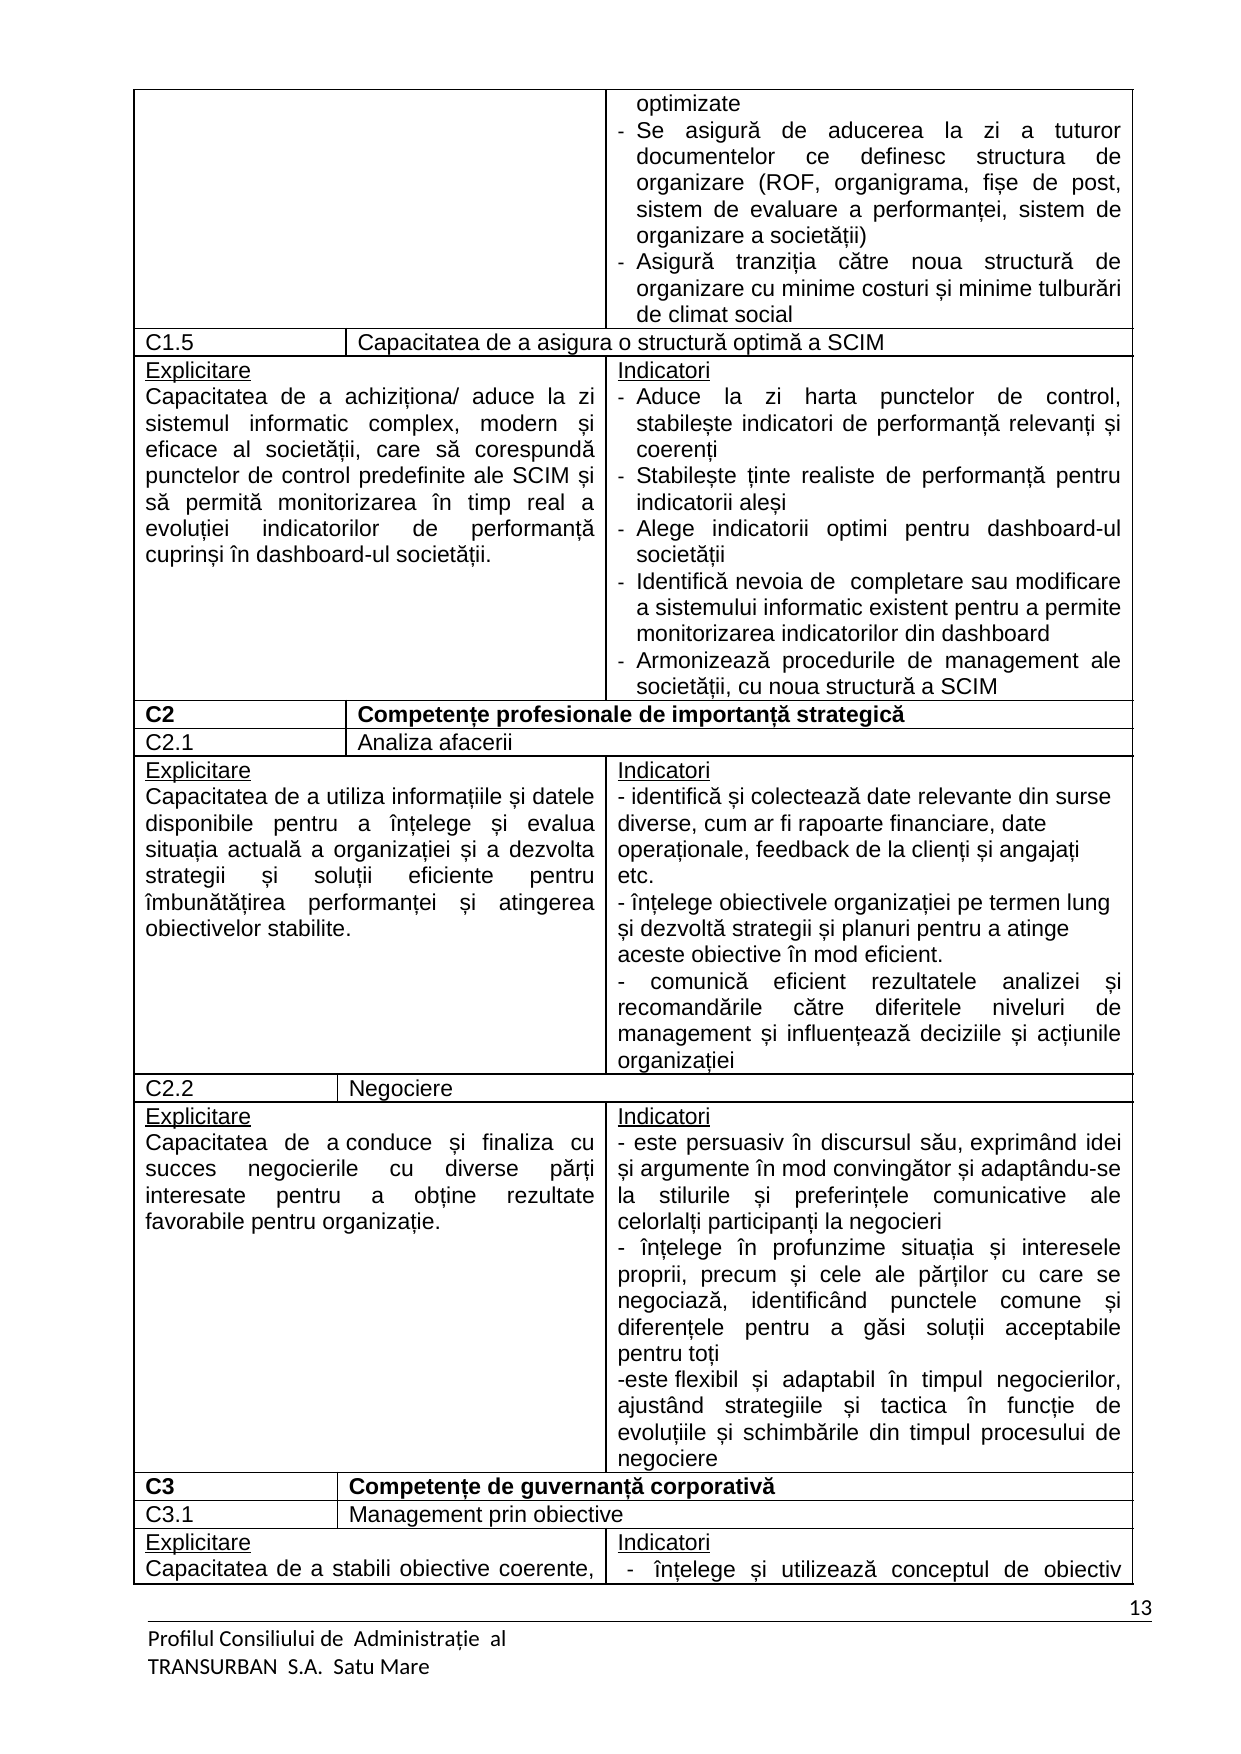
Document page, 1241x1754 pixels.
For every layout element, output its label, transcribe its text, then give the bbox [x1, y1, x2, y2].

table_cell Indicatori - este persuasiv în discursul său, exprimând idei și argumente în mod convingător și adaptându-se la stilurile și preferințele comunicative ale celorlalți participanți la negocieri - înțelege în profunzime situația și interesele proprii, precum și cele ale părților cu care se negociază, identificând punctele comune și diferențele pentru a găsi soluții acceptabile pentru toți -este flexibil și adaptabil în timpul negocierilor, ajustând strategiile și tactica în funcție de evoluțiile și schimbările din timpul procesului de negociere [607, 1103, 1132, 1472]
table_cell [135, 1529, 605, 1583]
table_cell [135, 90, 605, 327]
table_cell Indicatori - identifică și colectează date relevante din surse diverse, cum ar fi rapoarte financiare, date operaționale, feedback de la clienți și angajați etc. - înțelege obiectivele organizației pe termen lung și dezvoltă strategii și planuri pentru a atinge aceste obiective în mod eficient. - comunică eficient rezultatele analizei și recomandările către diferitele niveluri de management și influențează deciziile și acțiunile organizației [607, 757, 1132, 1073]
table_cell Management prin obiective [338, 1501, 1132, 1527]
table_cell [607, 90, 1132, 327]
table_cell Competențe profesionale de importanță strategică [347, 701, 1132, 727]
table_cell Competențe de guvernanță corporativă [338, 1473, 1132, 1499]
table_cell C2 [135, 701, 345, 727]
table_cell Indicatori Aduce la zi harta punctelor de control, stabilește indicatori de performanță relevanți și coerenți Stabilește ținte realiste de performanță pentru indicatorii aleși Alege indicatorii optimi pentru dashboard-ul societății Identifică nevoia de completare sau modificare a sistemului informatic existent pentru a permite monitorizarea indicatorilor din dashboard Armonizează procedurile de management ale societății, cu noua structură a SCIM [607, 357, 1132, 699]
table_cell Explicitare Capacitatea de a conduce și finaliza cu succes negocierile cu diverse părți interesate pentru a obține rezultate favorabile pentru organizație. [135, 1103, 605, 1472]
table_cell C2.2 [135, 1075, 337, 1101]
table_cell Capacitatea de a asigura o structură optimă a SCIM [347, 329, 1132, 355]
table_cell Explicitare Capacitatea de a achiziționa/ aduce la zi sistemul informatic complex, modern și eficace al societății, care să corespundă punctelor de control predefinite ale SCIM și să permită monitorizarea în timp real a evoluției indicatorilor de performanță cuprinși în dashboard-ul societății. [135, 357, 605, 699]
table_cell Explicitare Capacitatea de a utiliza informațiile și datele disponibile pentru a înțelege și evalua situația actuală a organizației și a dezvolta strategii și soluții eficiente pentru îmbunătățirea performanței și atingerea obiectivelor stabilite. [135, 757, 605, 1073]
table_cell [607, 1529, 1132, 1583]
table_cell C1.5 [135, 329, 345, 355]
table_cell C2.1 [135, 729, 345, 755]
table_cell Analiza afacerii [347, 729, 1132, 755]
table_cell C3.1 [135, 1501, 337, 1527]
table_cell Negociere [338, 1075, 1132, 1101]
table_cell C3 [135, 1473, 337, 1499]
